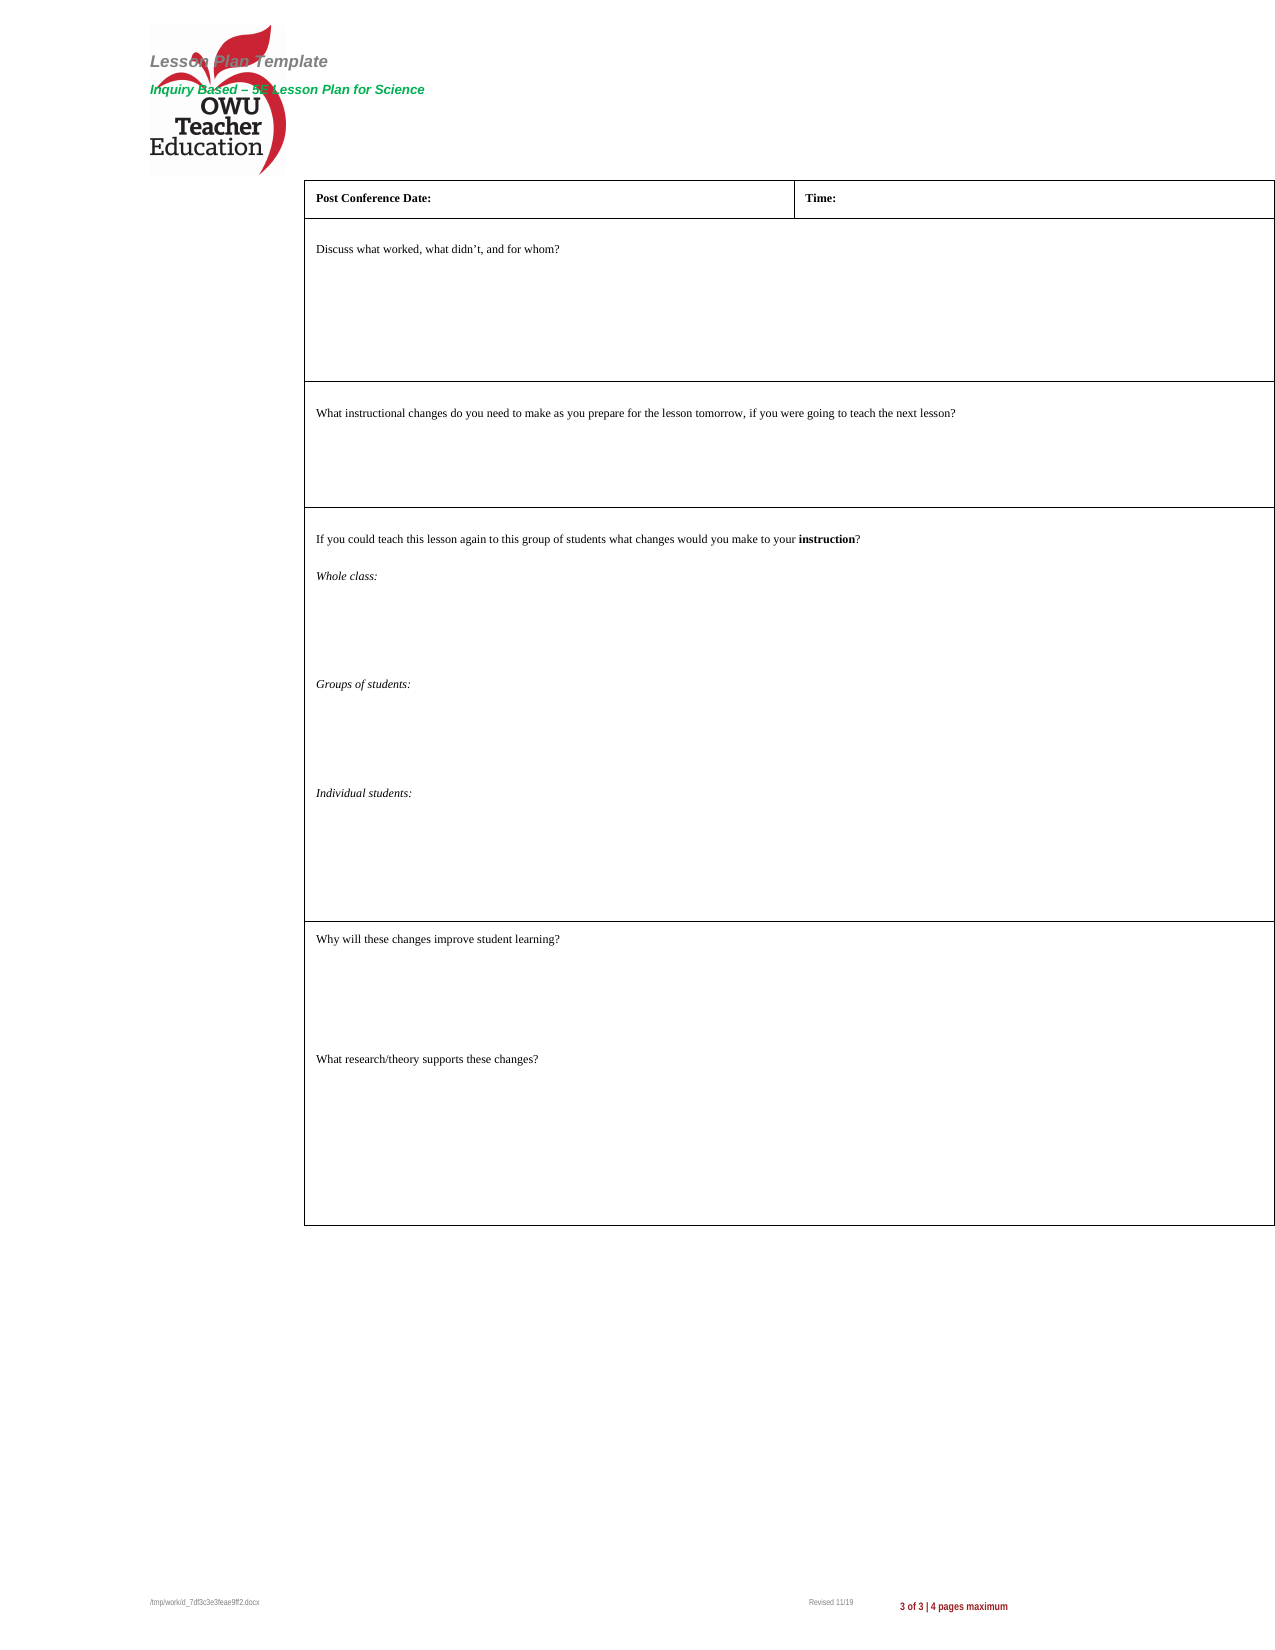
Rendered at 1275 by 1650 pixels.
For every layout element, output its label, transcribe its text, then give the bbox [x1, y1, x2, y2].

picture [150, 25, 286, 175]
table_cell Discuss what worked, what didn’t, and for whom? [305, 219, 1274, 381]
table_cell Why will these changes improve student learning? What research/theory supports these changes? [305, 922, 1274, 1225]
table_cell If you could teach this lesson again to this group of students what changes would you make to your instruction? Whole class: Groups of students: Individual students: [305, 508, 1274, 921]
table_cell Post Conference Date: [305, 181, 794, 218]
table_cell What instructional changes do you need to make as you prepare for the lesson tomorrow, if you were going to teach the next lesson? [305, 382, 1274, 507]
table_cell Time: [795, 181, 1274, 218]
